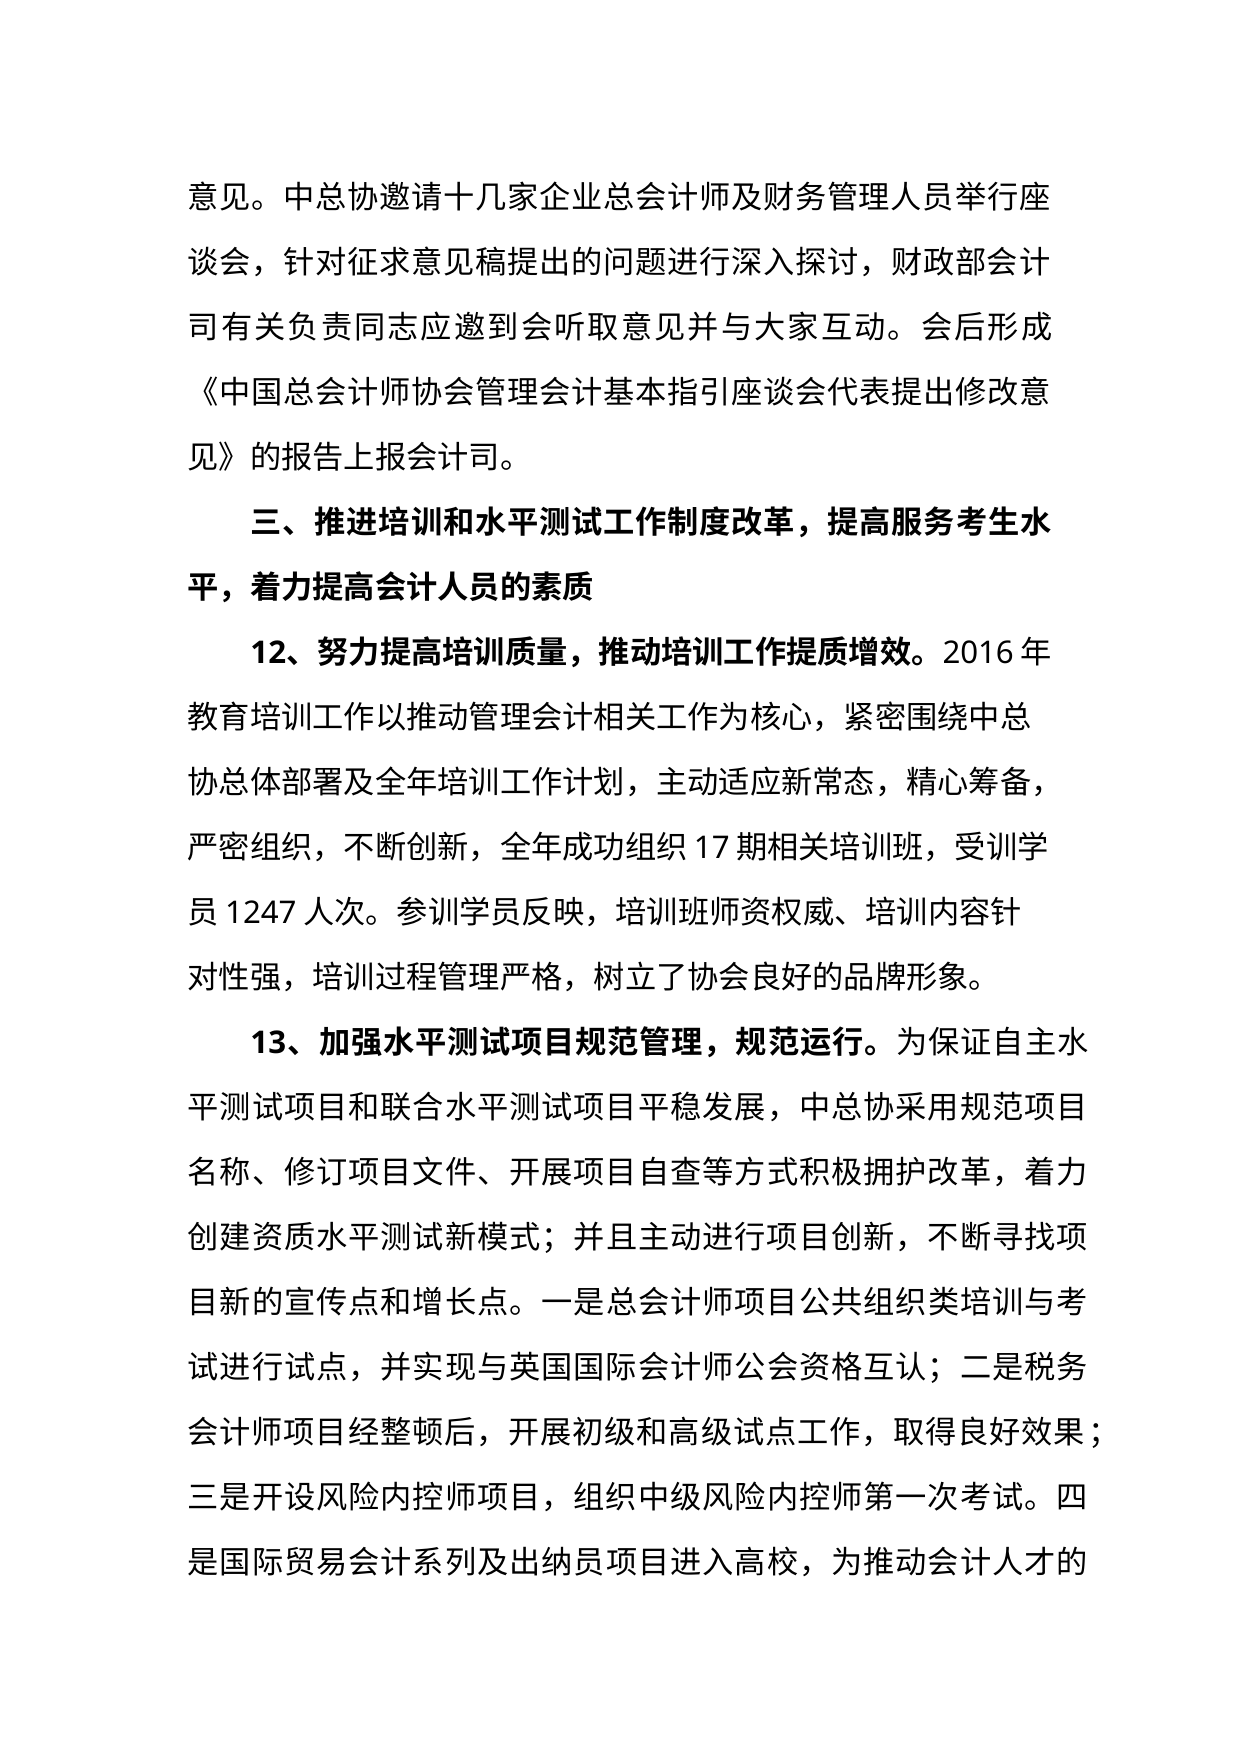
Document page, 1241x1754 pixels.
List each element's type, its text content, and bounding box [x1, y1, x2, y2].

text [187, 162, 1053, 487]
text 12、努力提高培训质量，推动培训工作提质增效。2016年教育培训工作以推动管理会计相关工作为核心，紧密围绕中总协总体部署及全年培训工作计划，主动适应新常态，精心筹备，严密组织，不断创新，全年成功组织17期相关培训班，受训学员1247人次。参训学员反映，培训班师资权威、培训内容针对性强，培训过程管理严格，树立了协会良好的品牌形象。 [187, 617, 1053, 1007]
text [187, 1007, 1088, 1592]
text 三、推进培训和水平测试工作制度改革，提高服务考生水平，着力提高会计人员的素质 [187, 487, 1053, 617]
